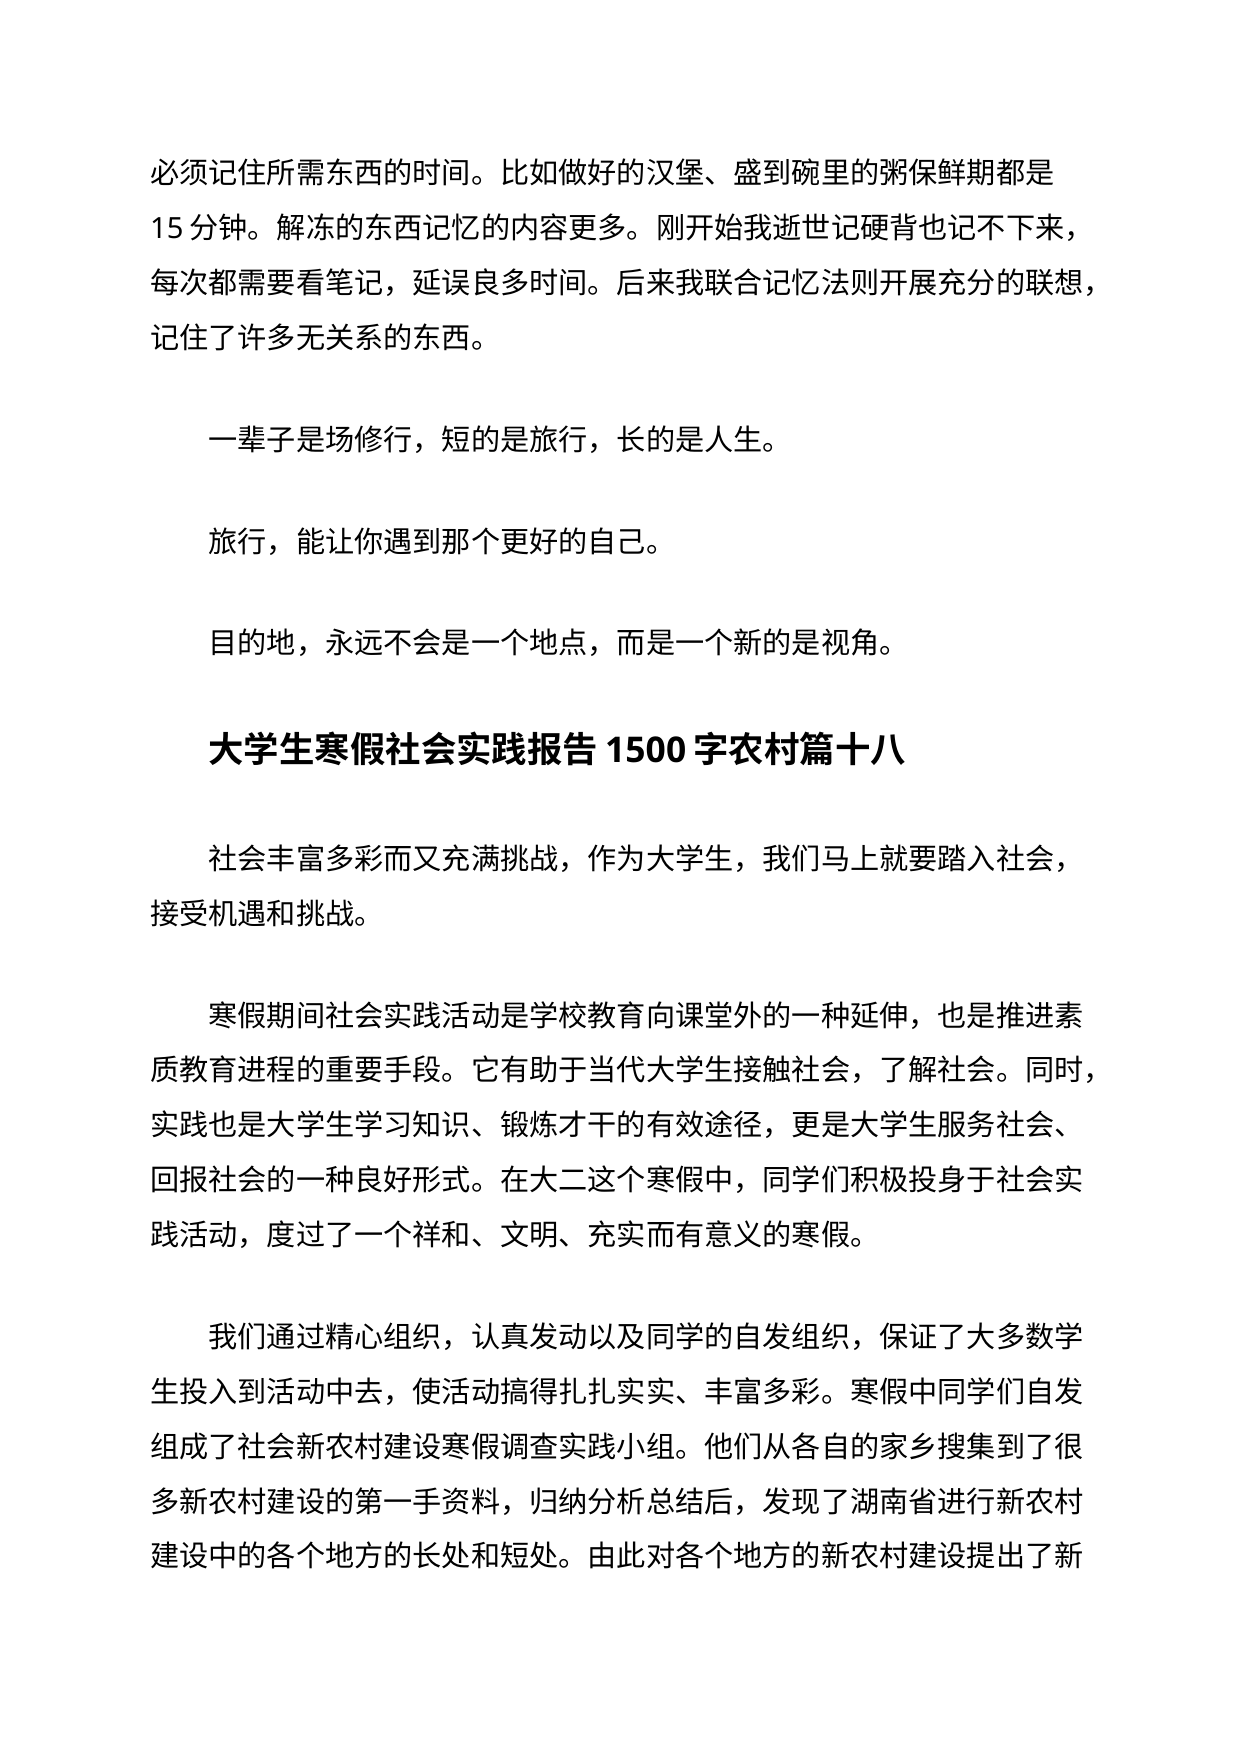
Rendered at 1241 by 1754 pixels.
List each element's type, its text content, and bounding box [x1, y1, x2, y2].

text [150, 150, 1090, 357]
text 旅行，能让你遇到那个更好的自己。 [150, 518, 1090, 561]
text 寒假期间社会实践活动是学校教育向课堂外的一种延伸，也是推进素质教育进程的重要手段。它有助于当代大学生接触社会，了解社会。同时，实践也是大学生学习知识、锻炼才干的有效途径，更是大学生服务社会、回报社会的一种良好形式。在大二这个寒假中，同学们积极投身于社会实践活动，度过了一个祥和、文明、充实而有意义的寒假。 [150, 992, 1090, 1254]
text 一辈子是场修行，短的是旅行，长的是人生。 [150, 417, 1090, 459]
text 大学生寒假社会实践报告1500字农村篇十八 [150, 722, 1090, 773]
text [150, 1313, 1090, 1575]
text 社会丰富多彩而又充满挑战，作为大学生，我们马上就要踏入社会，接受机遇和挑战。 [150, 835, 1090, 933]
text 目的地，永远不会是一个地点，而是一个新的是视角。 [150, 620, 1090, 662]
